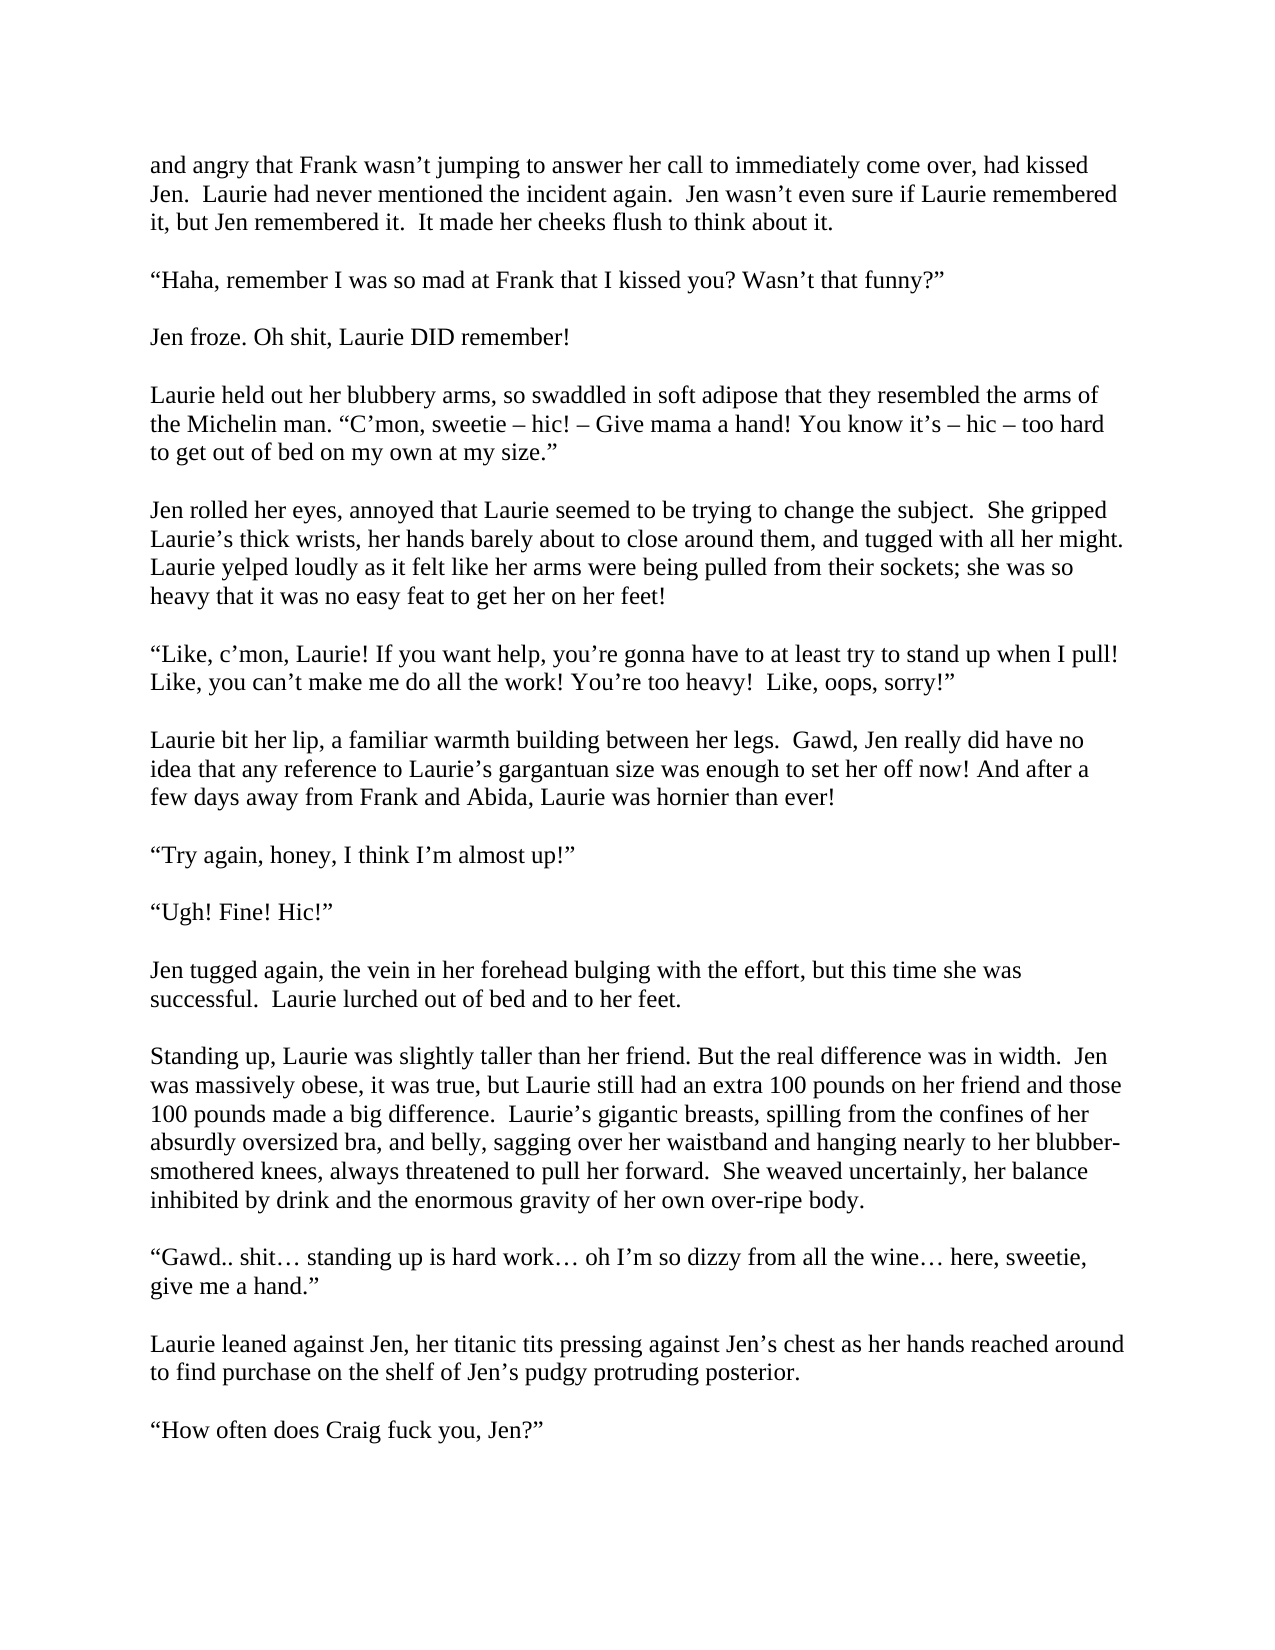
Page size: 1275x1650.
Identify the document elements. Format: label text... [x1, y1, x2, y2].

text Jen rolled her eyes, annoyed that Laurie seemed to be trying to change the subject. She gripped Laurie’s thick wrists, her hands barely about to close around them, and tugged with all her might. Laurie yelped loudly as it felt like her arms were being pulled from their sockets; she was so heavy that it was no easy feat to get her on her feet! [150, 495, 1125, 610]
text “Like, c’mon, Laurie! If you want help, you’re gonna have to at least try to stand up when I pull! Like, you can’t make me do all the work! You’re too heavy! Like, oops, sorry!” [150, 639, 1125, 696]
text “Try again, honey, I think I’m almost up!” [150, 840, 1125, 869]
text Laurie leaned against Jen, her titanic tits pressing against Jen’s chest as her hands reached around to find purchase on the shelf of Jen’s pudgy protruding posterior. [150, 1329, 1125, 1386]
text Jen tugged again, the vein in her forehead bulging with the effort, but this time she was successful. Laurie lurched out of bed and to her feet. [150, 955, 1125, 1012]
text Standing up, Laurie was slightly taller than her friend. But the real difference was in width. Jen was massively obese, it was true, but Laurie still had an extra 100 pounds on her friend and those 100 pounds made a big difference. Laurie’s gigantic breasts, spilling from the confines of her absurdly oversized bra, and belly, sagging over her waistband and hanging nearly to her blubber-smothered knees, always threatened to pull her forward. She weaved uncertainly, her balance inhibited by drink and the enormous gravity of her own over-ripe body. [150, 1041, 1125, 1214]
text “How often does Craig fuck you, Jen?” [150, 1415, 1125, 1444]
text “Haha, remember I was so mad at Frank that I kissed you? Wasn’t that funny?” [150, 265, 1125, 294]
text Laurie held out her blubbery arms, so swaddled in soft adipose that they resembled the arms of the Michelin man. “C’mon, sweetie – hic! – Give mama a hand! You know it’s – hic – too hard to get out of bed on my own at my size.” [150, 380, 1125, 466]
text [150, 150, 1125, 236]
text “Gawd.. shit… standing up is hard work… oh I’m so dizzy from all the wine… here, sweetie, give me a hand.” [150, 1242, 1125, 1300]
text “Ugh! Fine! Hic!” [150, 897, 1125, 926]
text Laurie bit her lip, a familiar warmth building between her legs. Gawd, Jen really did have no idea that any reference to Laurie’s gargantuan size was enough to set her off now! And after a few days away from Frank and Abida, Laurie was hornier than ever! [150, 725, 1125, 811]
text Jen froze. Oh shit, Laurie DID remember! [150, 322, 1125, 351]
